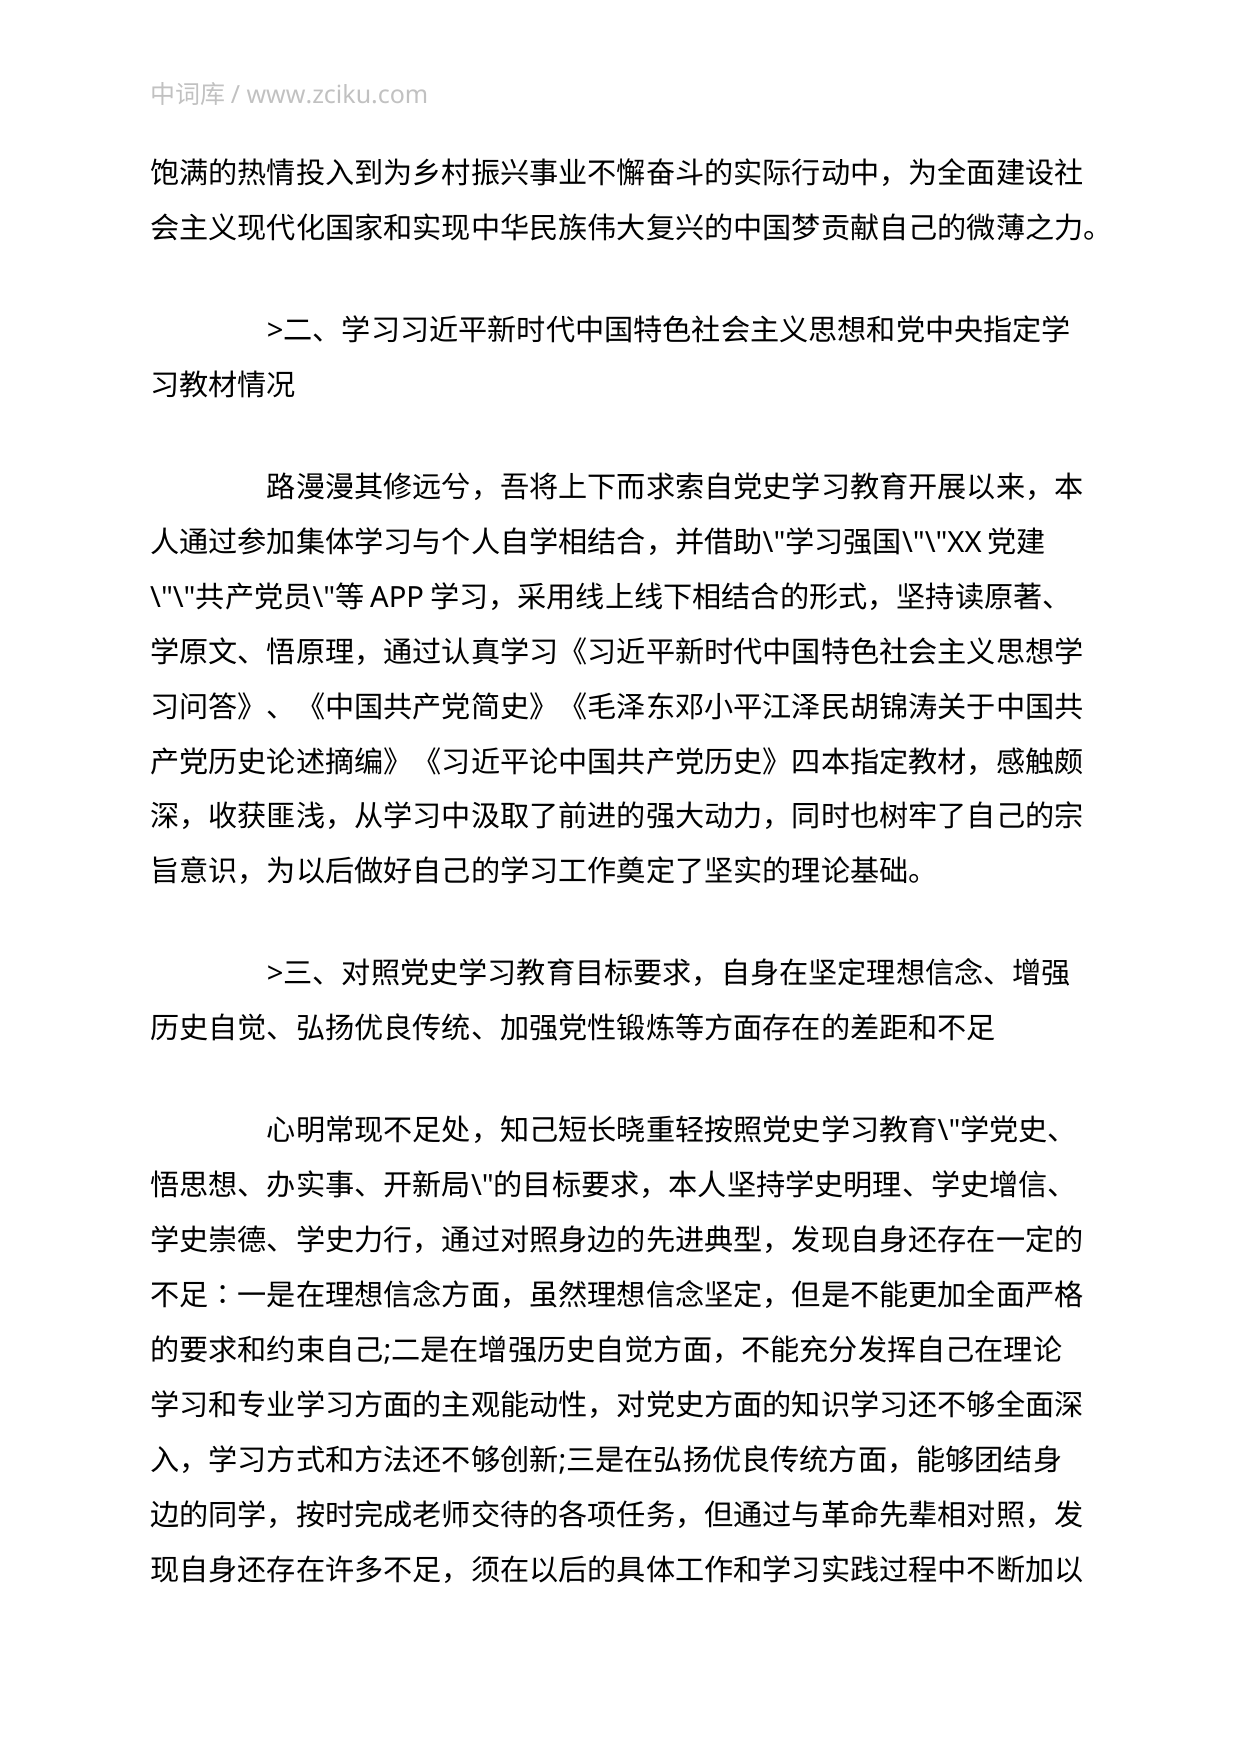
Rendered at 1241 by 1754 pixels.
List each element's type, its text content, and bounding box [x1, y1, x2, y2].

text >三、对照党史学习教育目标要求，自身在坚定理想信念、增强历史自觉、弘扬优良传统、加强党性锻炼等方面存在的差距和不足 [150, 950, 1090, 1047]
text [150, 150, 1090, 247]
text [150, 1106, 1090, 1588]
text 路漫漫其修远兮，吾将上下而求索自党史学习教育开展以来，本人通过参加集体学习与个人自学相结合，并借助\"学习强国\"\"XX党建\"\"共产党员\"等APP学习，采用线上线下相结合的形式，坚持读原著、学原文、悟原理，通过认真学习《习近平新时代中国特色社会主义思想学习问答》、《中国共产党简史》《毛泽东邓小平江泽民胡锦涛关于中国共产党历史论述摘编》《习近平论中国共产党历史》四本指定教材，感触颇深，收获匪浅，从学习中汲取了前进的强大动力，同时也树牢了自己的宗旨意识，为以后做好自己的学习工作奠定了坚实的理论基础。 [150, 463, 1090, 890]
text >二、学习习近平新时代中国特色社会主义思想和党中央指定学习教材情况 [150, 307, 1090, 404]
